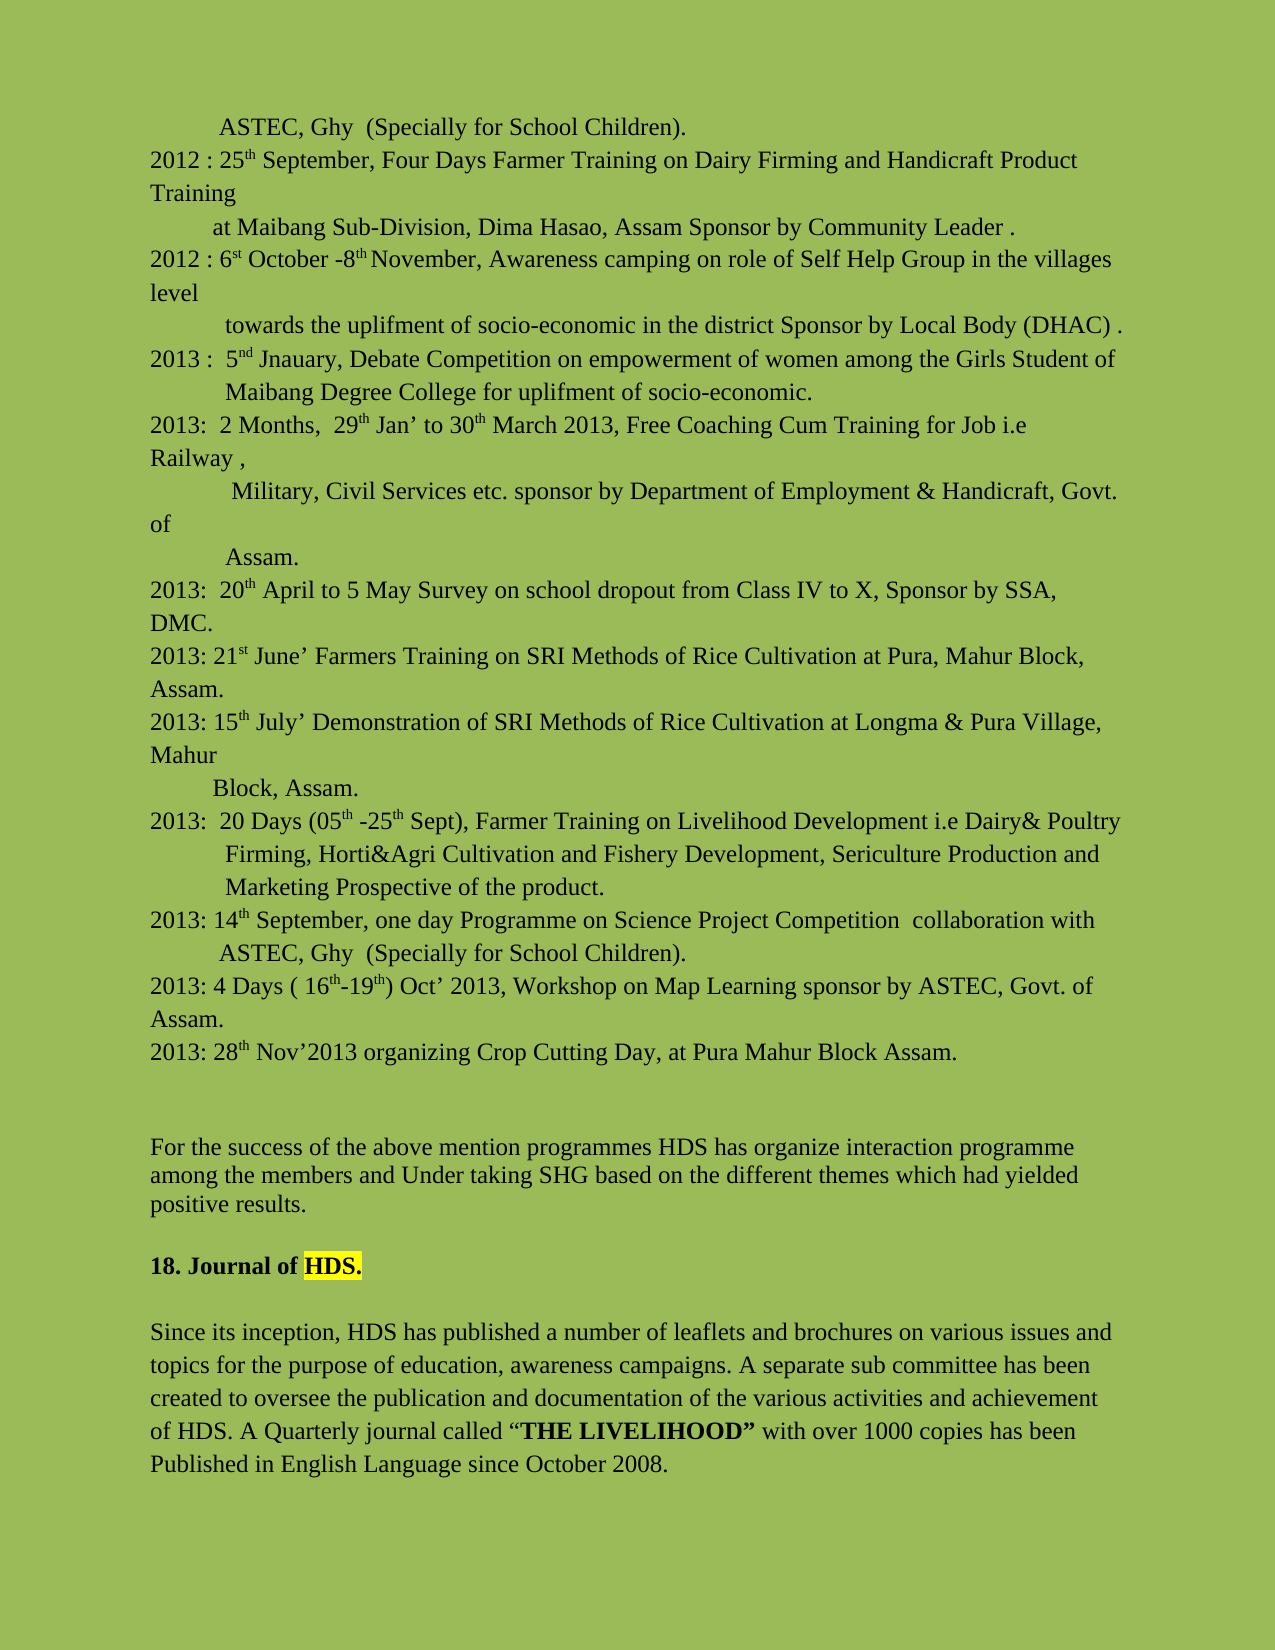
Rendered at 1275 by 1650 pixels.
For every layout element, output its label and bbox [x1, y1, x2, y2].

table_cell [150, 113, 1125, 1482]
